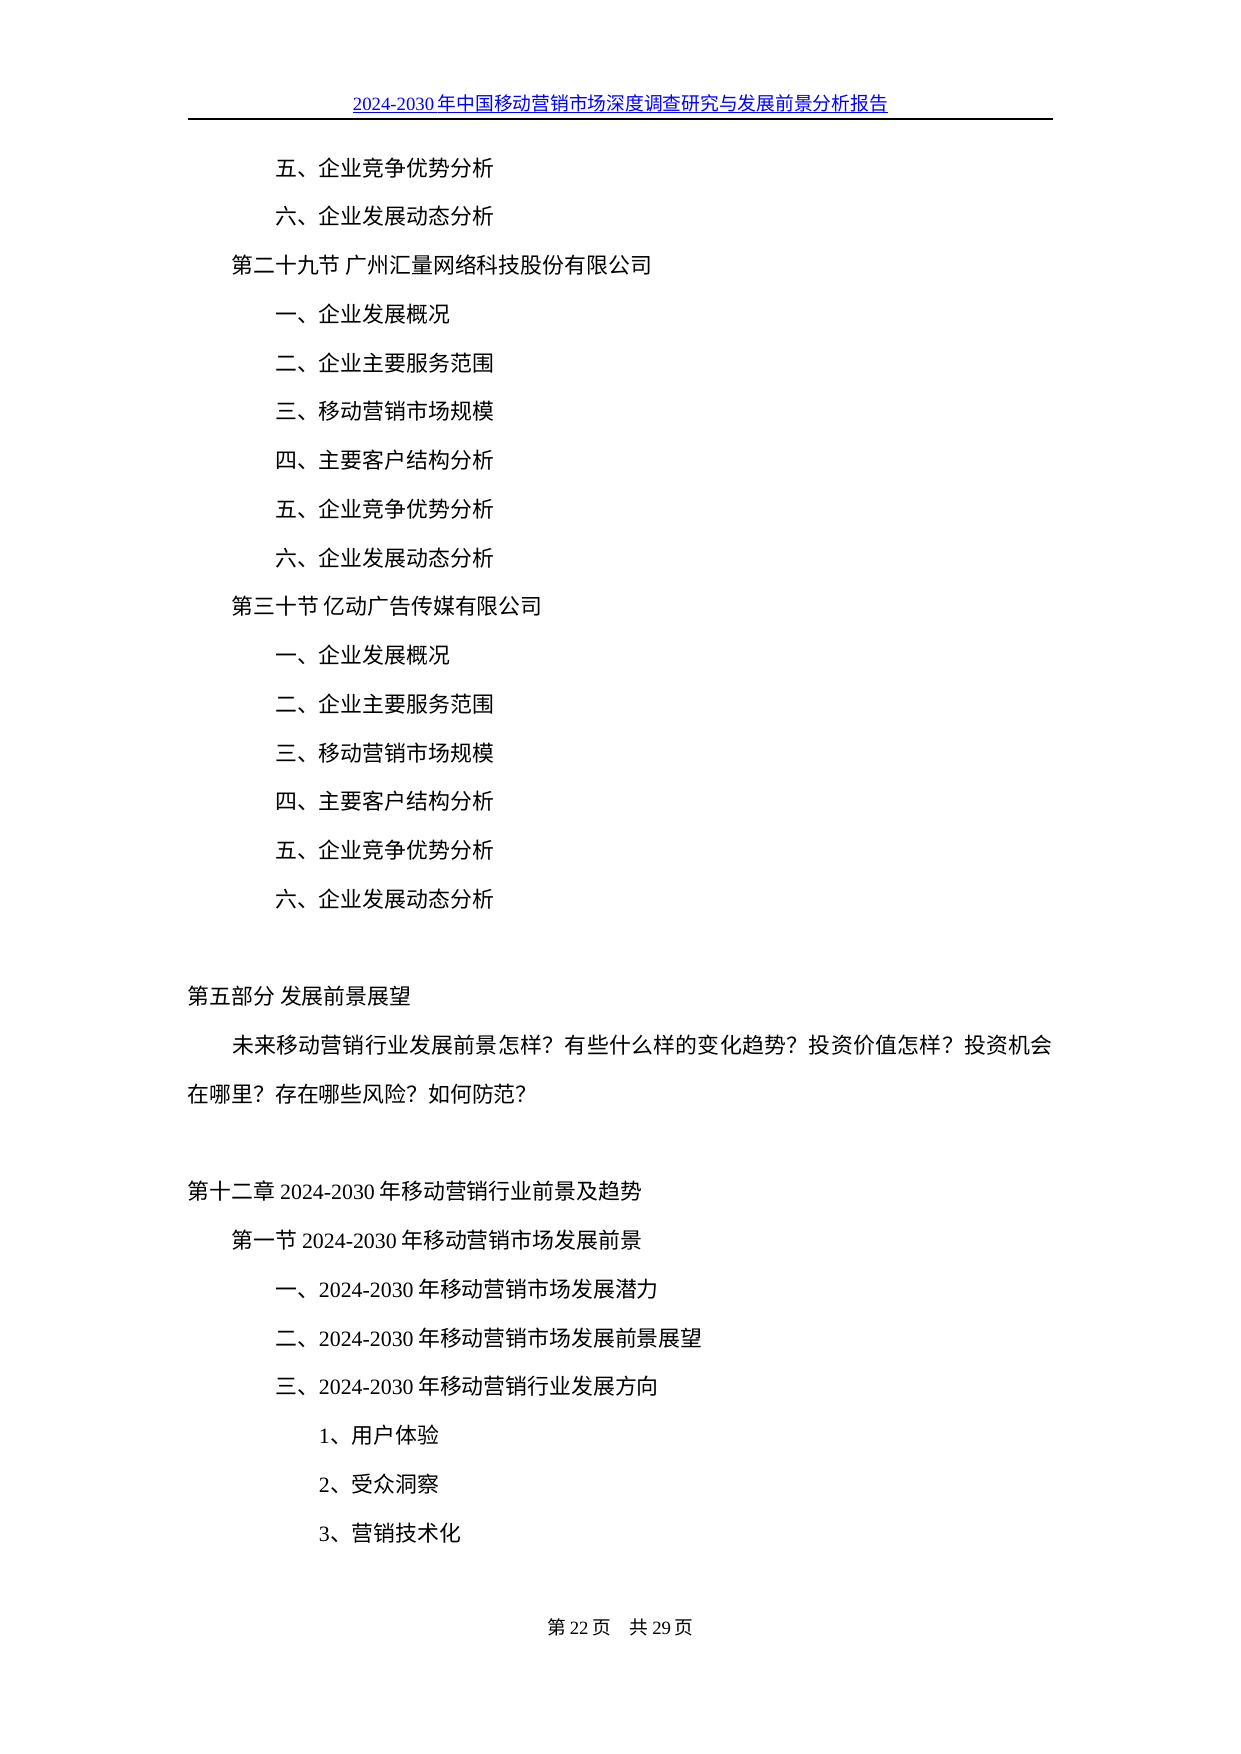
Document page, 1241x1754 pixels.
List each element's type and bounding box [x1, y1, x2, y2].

text [187, 150, 1053, 1548]
